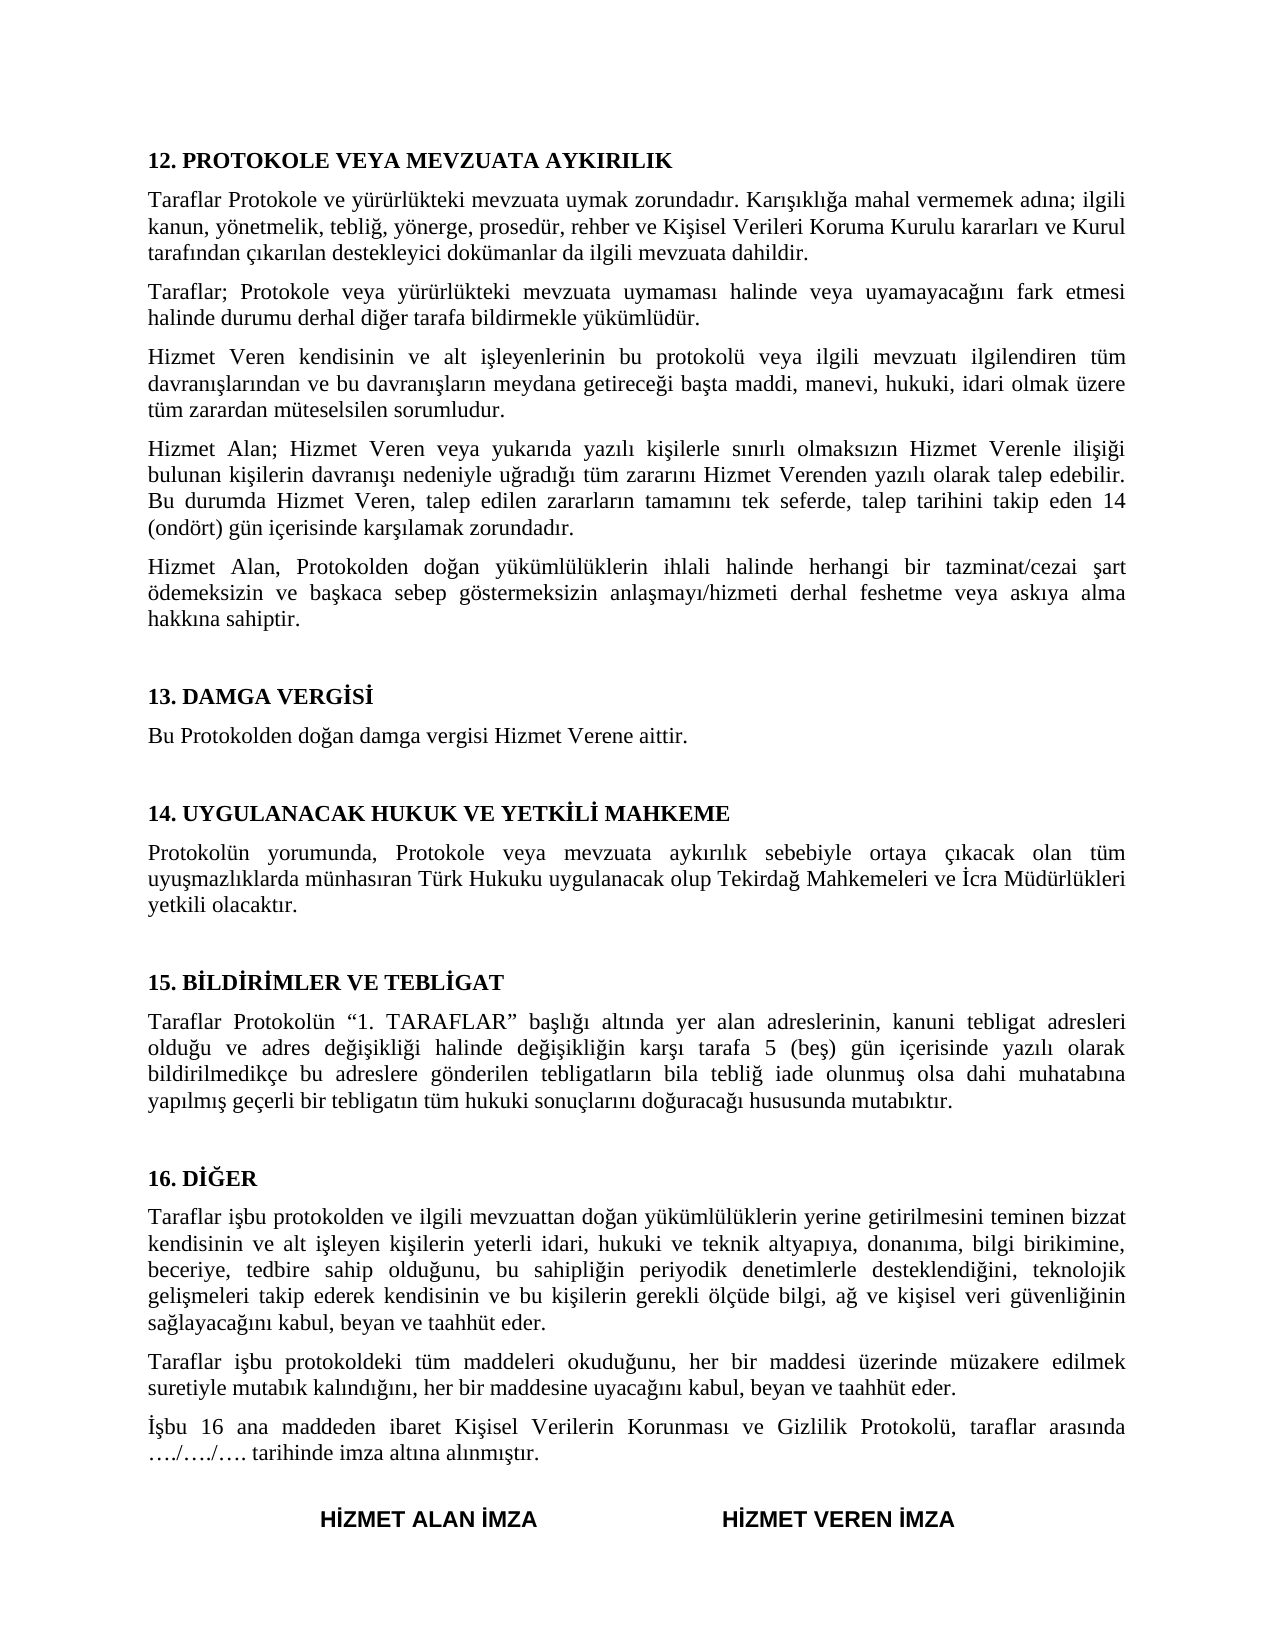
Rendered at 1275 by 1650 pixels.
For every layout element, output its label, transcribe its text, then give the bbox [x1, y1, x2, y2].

text Bu Protokolden doğan damga vergisi Hizmet Verene aittir. [148, 722, 1127, 748]
text Taraflar Protokole ve yürürlükteki mevzuata uymak zorundadır. Karışıklığa mahal vermemek adına; ilgili kanun, yönetmelik, tebliğ, yönerge, prosedür, rehber ve Kişisel Verileri Koruma Kurulu kararları ve Kurul tarafından çıkarılan destekleyici dokümanlar da ilgili mevzuata dahildir. [148, 186, 1127, 266]
text 15. BİLDİRİMLER VE TEBLİGAT [148, 969, 1127, 995]
text İşbu 16 ana maddeden ibaret Kişisel Verilerin Korunması ve Gizlilik Protokolü, taraflar arasında …./…./…. tarihinde imza altına alınmıştır. [148, 1413, 1127, 1466]
text Taraflar Protokolün “1. TARAFLAR” başlığı altında yer alan adreslerinin, kanuni tebligat adresleri olduğu ve adres değişikliği halinde değişikliğin karşı tarafa 5 (beş) gün içerisinde yazılı olarak bildirilmedikçe bu adreslere gönderilen tebligatların bila tebliğ iade olunmuş olsa dahi muhatabına yapılmış geçerli bir tebligatın tüm hukuki sonuçlarını doğuracağı hususunda mutabıktır. [148, 1008, 1127, 1113]
text 14. UYGULANACAK HUKUK VE YETKİLİ MAHKEME [148, 800, 1127, 826]
text Protokolün yorumunda, Protokole veya mevzuata aykırılık sebebiyle ortaya çıkacak olan tüm uyuşmazlıklarda münhasıran Türk Hukuku uygulanacak olup Tekirdağ Mahkemeleri ve İcra Müdürlükleri yetkili olacaktır. [148, 838, 1127, 918]
text Hizmet Alan; Hizmet Veren veya yukarıda yazılı kişilerle sınırlı olmaksızın Hizmet Verenle ilişiği bulunan kişilerin davranışı nedeniyle uğradığı tüm zararını Hizmet Verenden yazılı olarak talep edebilir. Bu durumda Hizmet Veren, talep edilen zararların tamamını tek seferde, talep tarihini takip eden 14 (ondört) gün içerisinde karşılamak zorundadır. [148, 435, 1127, 540]
text 16. DİĞER [148, 1164, 1127, 1191]
text 12. PROTOKOLE VEYA MEVZUATA AYKIRILIK [148, 148, 1127, 174]
text Hizmet Alan, Protokolden doğan yükümlülüklerin ihlali halinde herhangi bir tazminat/cezai şart ödemeksizin ve başkaca sebep göstermeksizin anlaşmayı/hizmeti derhal feshetme veya askıya alma hakkına sahiptir. [148, 553, 1127, 632]
text Taraflar işbu protokolden ve ilgili mevzuattan doğan yükümlülüklerin yerine getirilmesini teminen bizzat kendisinin ve alt işleyen kişilerin yeterli idari, hukuki ve teknik altyapıya, donanıma, bilgi birikimine, beceriye, tedbire sahip olduğunu, bu sahipliğin periyodik denetimlerle desteklendiğini, teknolojik gelişmeleri takip ederek kendisinin ve bu kişilerin gerekli ölçüde bilgi, ağ ve kişisel veri güvenliğinin sağlayacağını kabul, beyan ve taahhüt eder. [148, 1203, 1127, 1335]
text 13. DAMGA VERGİSİ [148, 683, 1127, 709]
text Hizmet Veren kendisinin ve alt işleyenlerinin bu protokolü veya ilgili mevzuatı ilgilendiren tüm davranışlarından ve bu davranışların meydana getireceği başta maddi, manevi, hukuki, idari olmak üzere tüm zarardan müteselsilen sorumludur. [148, 343, 1127, 422]
text Taraflar işbu protokoldeki tüm maddeleri okuduğunu, her bir maddesi üzerinde müzakere edilmek suretiyle mutabık kalındığını, her bir maddesine uyacağını kabul, beyan ve taahhüt eder. [148, 1348, 1127, 1400]
text Taraflar; Protokole veya yürürlükteki mevzuata uymaması halinde veya uyamayacağını fark etmesi halinde durumu derhal diğer tarafa bildirmekle yükümlüdür. [148, 278, 1127, 331]
